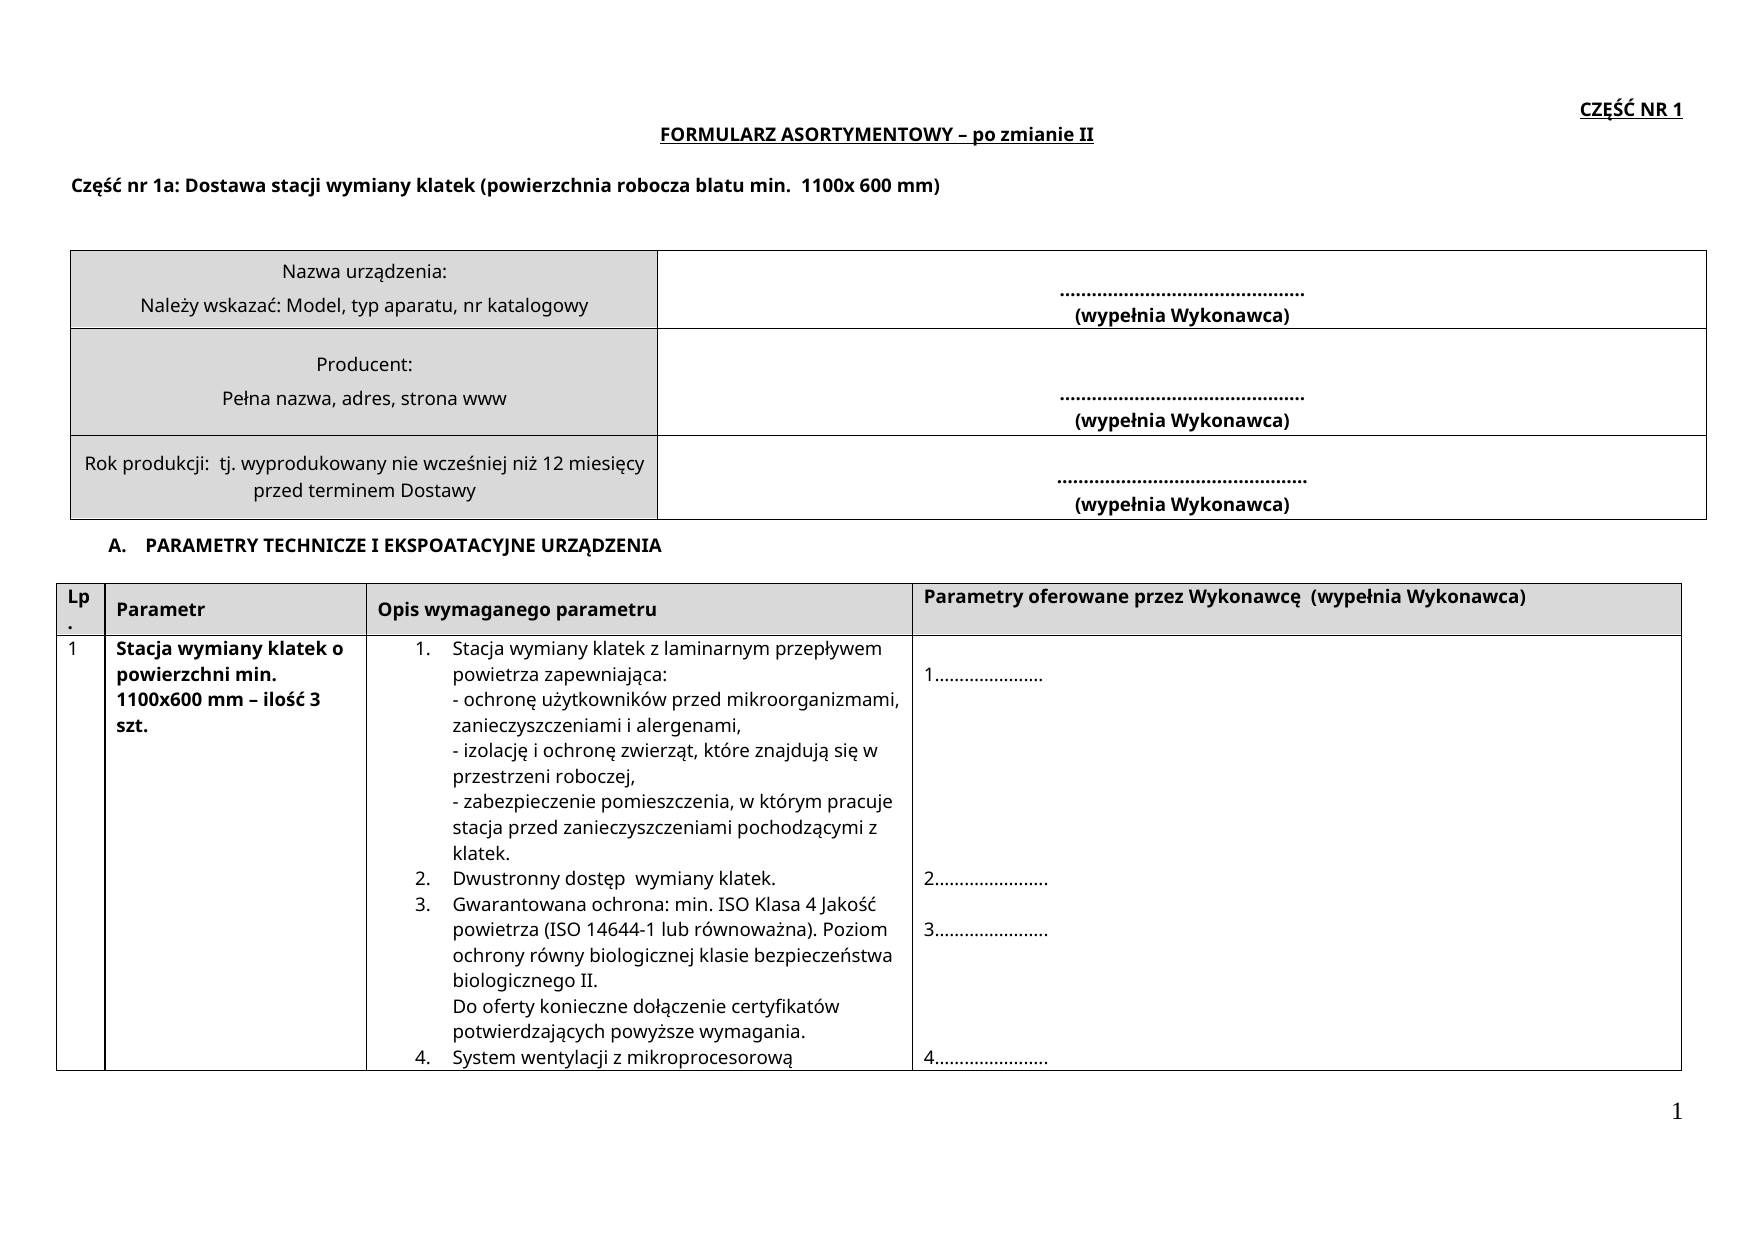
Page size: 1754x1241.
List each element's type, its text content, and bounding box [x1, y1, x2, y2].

text Część nr 1a: Dostawa stacji wymiany klatek (powierzchnia robocza blatu min. 1100x 600 mm) [71, 172, 1683, 197]
table_cell 1 [57, 636, 104, 1069]
table_header Parametry oferowane przez Wykonawcę (wypełnia Wykonawca) [913, 584, 1681, 634]
table_header Opis wymaganego parametru [367, 584, 912, 634]
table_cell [106, 636, 366, 1069]
text CZĘŚĆ NR 1 [71, 96, 1683, 121]
table_header Lp. [57, 584, 104, 634]
table_header Parametr [106, 584, 366, 634]
table_cell Rok produkcji: tj. wyprodukowany nie wcześniej niż 12 miesięcy przed terminem Dostawy [71, 436, 657, 518]
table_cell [913, 636, 1681, 1069]
table_cell ………………………………………. (wypełnia Wykonawca) [658, 329, 1706, 435]
table_cell Producent: Pełna nazwa, adres, strona www [71, 329, 657, 435]
list PARAMETRY TECHNICZE I EKSPOATACYJNE URZĄDZENIA [108, 532, 1683, 557]
table_cell ……………………………………….. (wypełnia Wykonawca) [658, 436, 1706, 518]
table_header Nazwa urządzenia: Należy wskazać: Model, typ aparatu, nr katalogowy [71, 251, 657, 327]
text FORMULARZ ASORTYMENTOWY – po zmianie II [71, 121, 1683, 147]
table_header ………………………………………. (wypełnia Wykonawca) [658, 251, 1706, 327]
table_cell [367, 636, 912, 1069]
